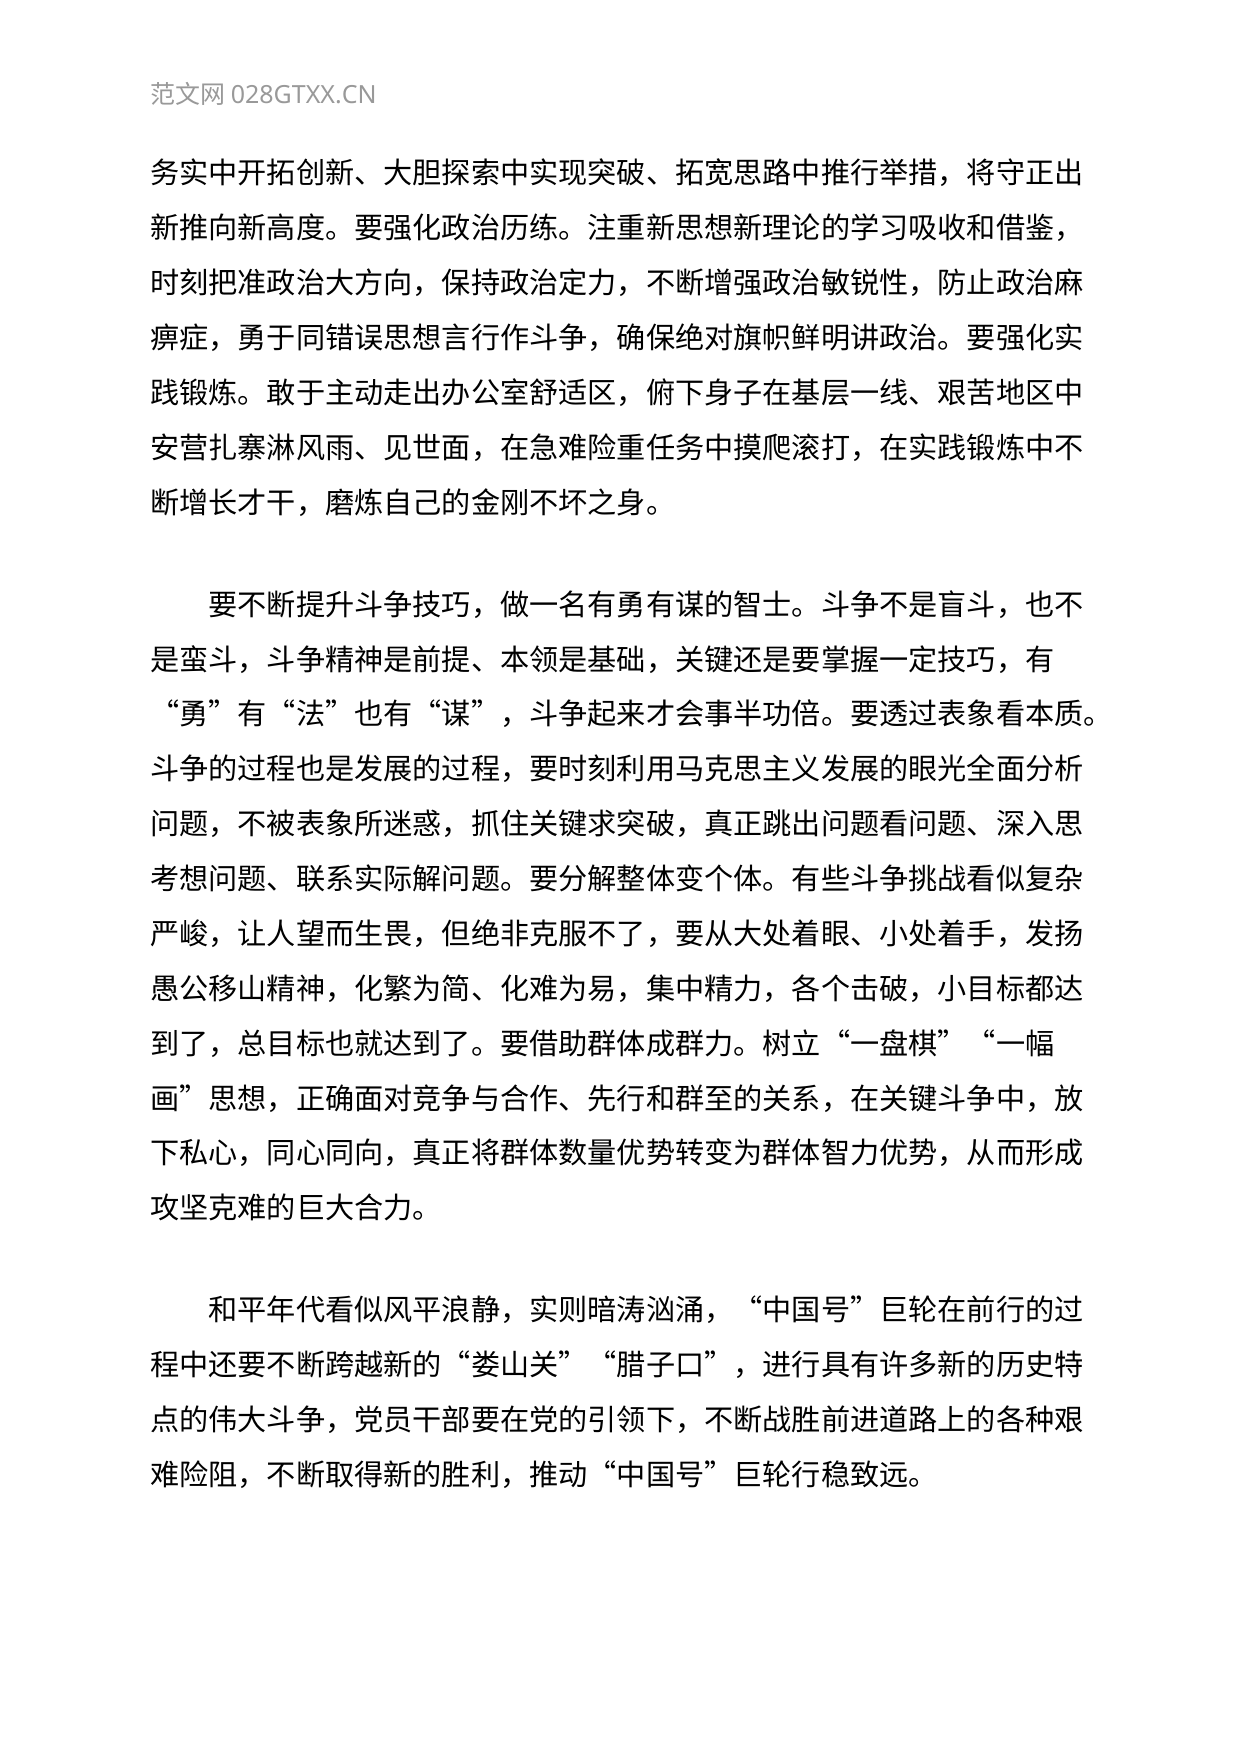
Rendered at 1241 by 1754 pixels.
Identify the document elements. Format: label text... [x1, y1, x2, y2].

text 和平年代看似风平浪静，实则暗涛汹涌，“中国号”巨轮在前行的过程中还要不断跨越新的“娄山关”“腊子口”，进行具有许多新的历史特点的伟大斗争，党员干部要在党的引领下，不断战胜前进道路上的各种艰难险阻，不断取得新的胜利，推动“中国号”巨轮行稳致远。 [150, 1287, 1090, 1494]
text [150, 150, 1090, 522]
text 要不断提升斗争技巧，做一名有勇有谋的智士。斗争不是盲斗，也不是蛮斗，斗争精神是前提、本领是基础，关键还是要掌握一定技巧，有“勇”有“法”也有“谋”，斗争起来才会事半功倍。要透过表象看本质。斗争的过程也是发展的过程，要时刻利用马克思主义发展的眼光全面分析问题，不被表象所迷惑，抓住关键求突破，真正跳出问题看问题、深入思考想问题、联系实际解问题。要分解整体变个体。有些斗争挑战看似复杂严峻，让人望而生畏，但绝非克服不了，要从大处着眼、小处着手，发扬愚公移山精神，化繁为简、化难为易，集中精力，各个击破，小目标都达到了，总目标也就达到了。要借助群体成群力。树立“一盘棋”“一幅画”思想，正确面对竞争与合作、先行和群至的关系，在关键斗争中，放下私心，同心同向，真正将群体数量优势转变为群体智力优势，从而形成攻坚克难的巨大合力。 [150, 581, 1090, 1227]
